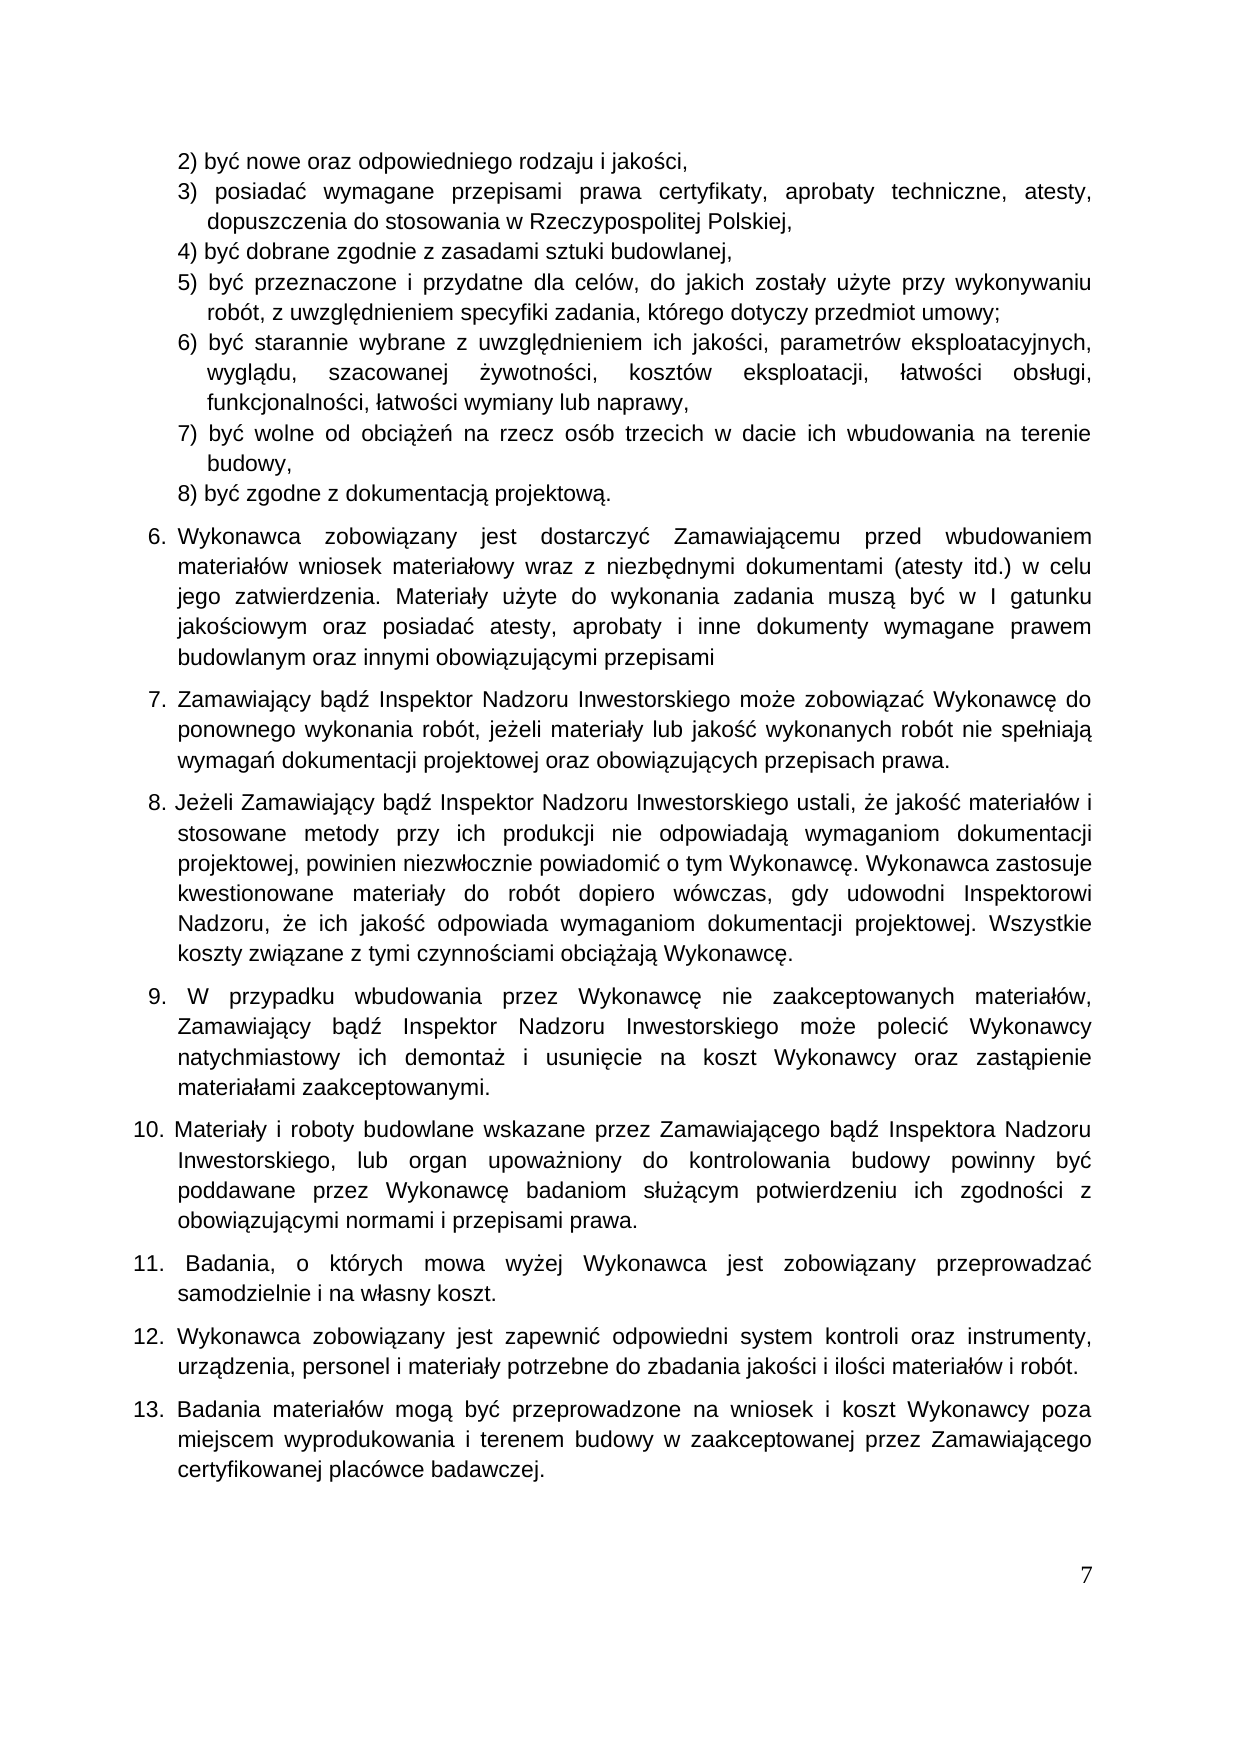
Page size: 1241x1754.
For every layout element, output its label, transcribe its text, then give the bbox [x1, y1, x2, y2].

list Zamawiający bądź Inspektor Nadzoru Inwestorskiego może zobowiązać Wykonawcę do ponownego wykonania robót, jeżeli materiały lub jakość wykonanych robót nie spełniają wymagań dokumentacji projektowej oraz obowiązujących przepisach prawa. [148, 686, 1092, 773]
list 8) być zgodne z dokumentacją projektową. [177, 480, 1092, 506]
list 4) być dobrane zgodnie z zasadami sztuki budowlanej, [177, 238, 1092, 265]
list 11. Badania, o których mowa wyżej Wykonawca jest zobowiązany przeprowadzać samodzielnie i na własny koszt. [133, 1250, 1092, 1306]
list 9. W przypadku wbudowania przez Wykonawcę nie zaakceptowanych materiałów, Zamawiający bądź Inspektor Nadzoru Inwestorskiego może polecić Wykonawcy natychmiastowy ich demontaż i usunięcie na koszt Wykonawcy oraz zastąpienie materiałami zaakceptowanymi. [148, 983, 1092, 1100]
list 8. Jeżeli Zamawiający bądź Inspektor Nadzoru Inwestorskiego ustali, że jakość materiałów i stosowane metody przy ich produkcji nie odpowiadają wymaganiom dokumentacji projektowej, powinien niezwłocznie powiadomić o tym Wykonawcę. Wykonawca zastosuje kwestionowane materiały do robót dopiero wówczas, gdy udowodni Inspektorowi Nadzoru, że ich jakość odpowiada wymaganiom dokumentacji projektowej. Wszystkie koszty związane z tymi czynnościami obciążają Wykonawcę. [148, 789, 1092, 967]
list 12. Wykonawca zobowiązany jest zapewnić odpowiedni system kontroli oraz instrumenty, urządzenia, personel i materiały potrzebne do zbadania jakości i ilości materiałów i robót. [133, 1323, 1092, 1379]
list 13. Badania materiałów mogą być przeprowadzone na wniosek i koszt Wykonawcy poza miejscem wyprodukowania i terenem budowy w zaakceptowanej przez Zamawiającego certyfikowanej placówce badawczej. [133, 1396, 1092, 1482]
list 5) być przeznaczone i przydatne dla celów, do jakich zostały użyte przy wykonywaniu robót, z uwzględnieniem specyfiki zadania, którego dotyczy przedmiot umowy; [177, 268, 1092, 325]
list Wykonawca zobowiązany jest dostarczyć Zamawiającemu przed wbudowaniem materiałów wniosek materiałowy wraz z niezbędnymi dokumentami (atesty itd.) w celu jego zatwierdzenia. Materiały użyte do wykonania zadania muszą być w I gatunku jakościowym oraz posiadać atesty, aprobaty i inne dokumenty wymagane prawem budowlanym oraz innymi obowiązującymi przepisami [148, 523, 1092, 670]
list 3) posiadać wymagane przepisami prawa certyfikaty, aprobaty techniczne, atesty, dopuszczenia do stosowania w Rzeczypospolitej Polskiej, [177, 178, 1092, 234]
list 7) być wolne od obciążeń na rzecz osób trzecich w dacie ich wbudowania na terenie budowy, [177, 419, 1092, 476]
list 10. Materiały i roboty budowlane wskazane przez Zamawiającego bądź Inspektora Nadzoru Inwestorskiego, lub organ upoważniony do kontrolowania budowy powinny być poddawane przez Wykonawcę badaniom służącym potwierdzeniu ich zgodności z obowiązującymi normami i przepisami prawa. [133, 1116, 1092, 1233]
list 2) być nowe oraz odpowiedniego rodzaju i jakości, [177, 148, 1092, 174]
list 6) być starannie wybrane z uwzględnieniem ich jakości, parametrów eksploatacyjnych, wyglądu, szacowanej żywotności, kosztów eksploatacji, łatwości obsługi, funkcjonalności, łatwości wymiany lub naprawy, [177, 329, 1092, 416]
